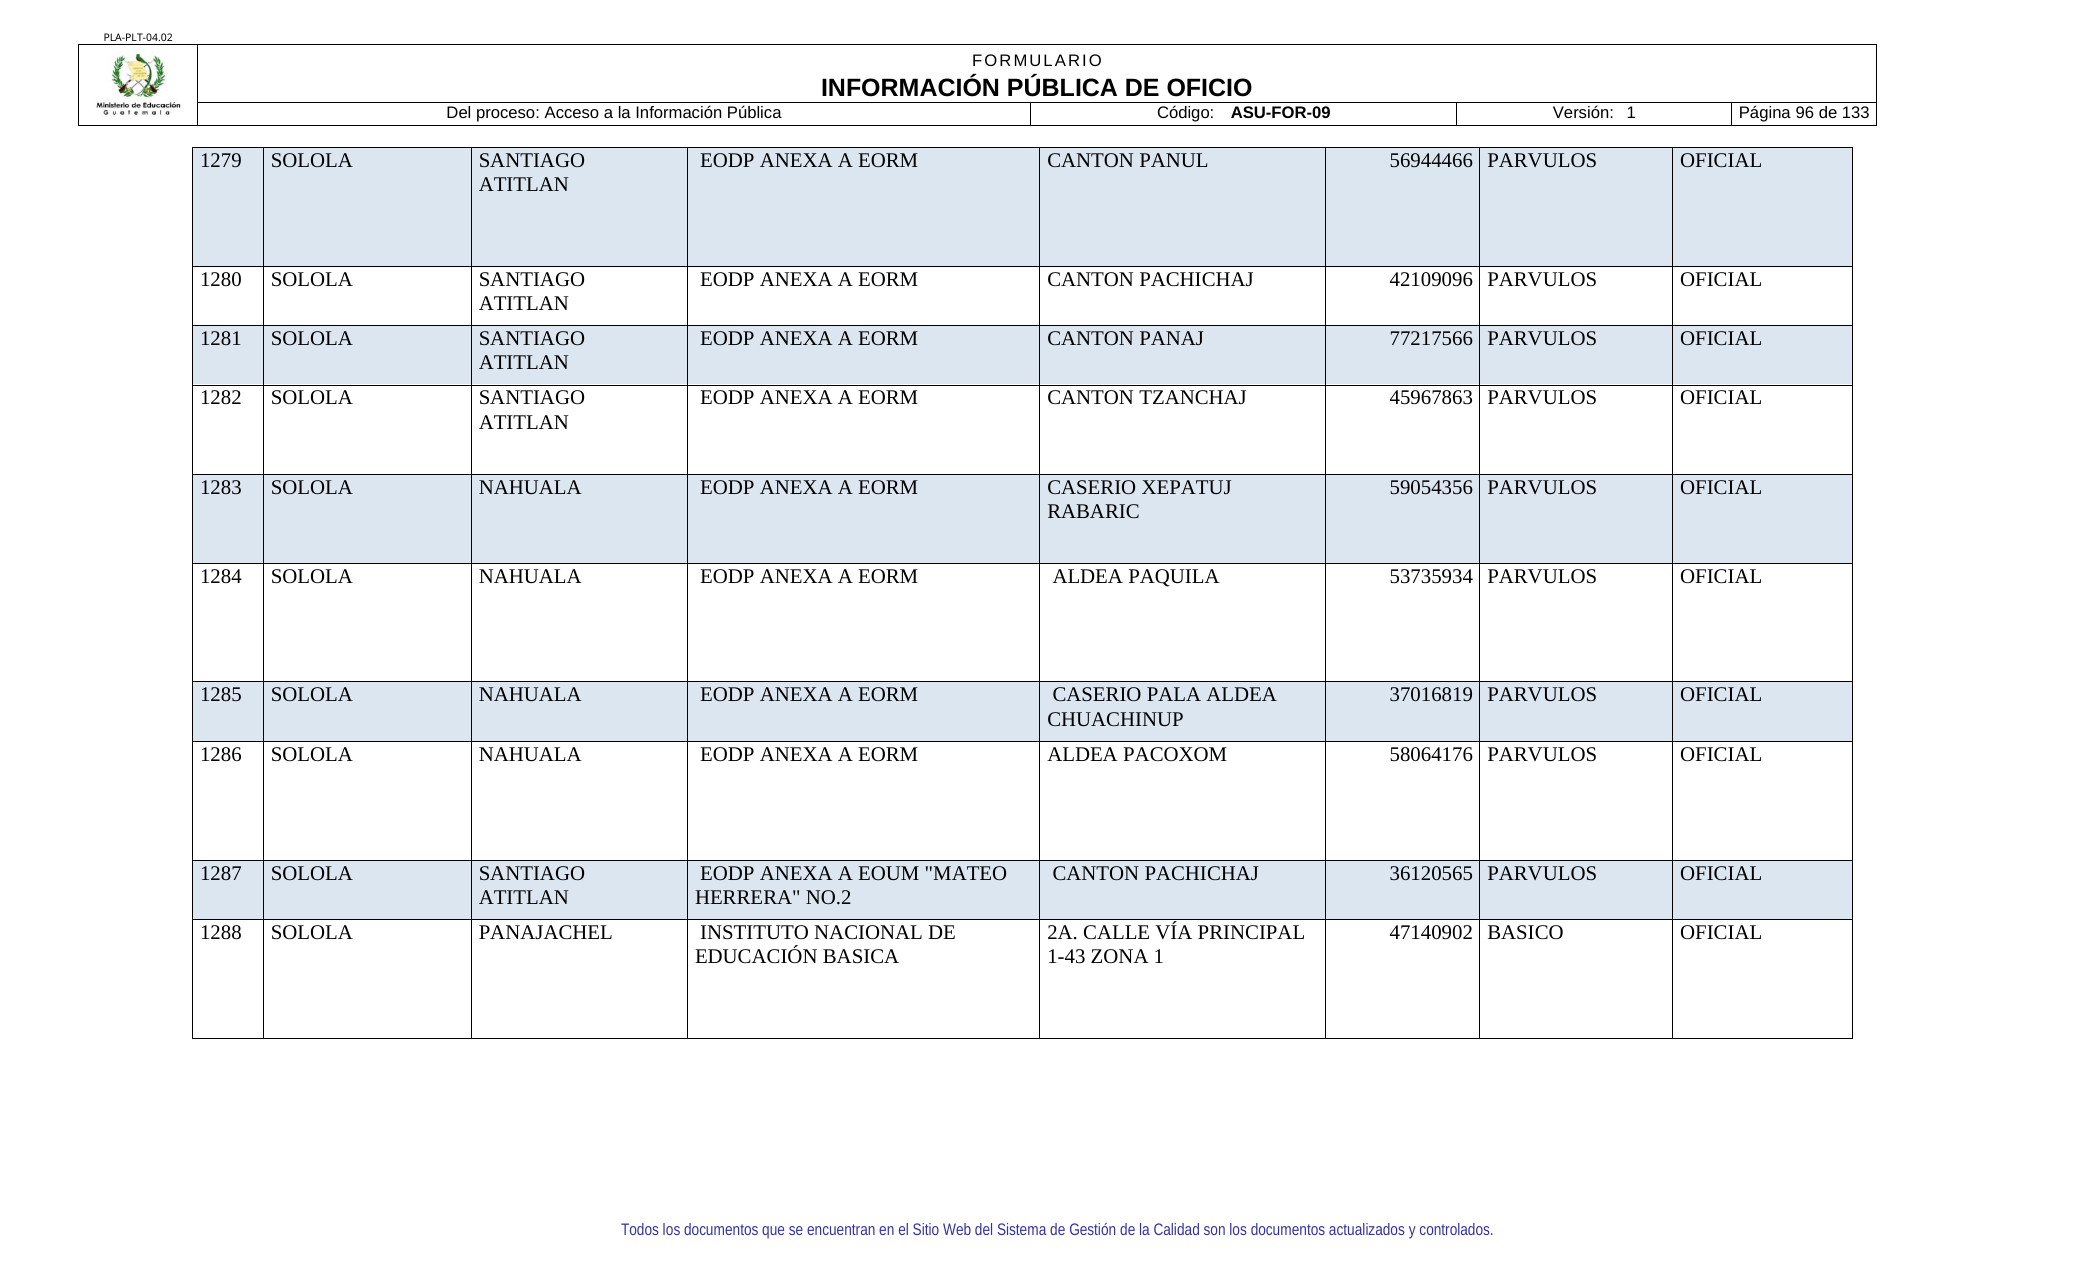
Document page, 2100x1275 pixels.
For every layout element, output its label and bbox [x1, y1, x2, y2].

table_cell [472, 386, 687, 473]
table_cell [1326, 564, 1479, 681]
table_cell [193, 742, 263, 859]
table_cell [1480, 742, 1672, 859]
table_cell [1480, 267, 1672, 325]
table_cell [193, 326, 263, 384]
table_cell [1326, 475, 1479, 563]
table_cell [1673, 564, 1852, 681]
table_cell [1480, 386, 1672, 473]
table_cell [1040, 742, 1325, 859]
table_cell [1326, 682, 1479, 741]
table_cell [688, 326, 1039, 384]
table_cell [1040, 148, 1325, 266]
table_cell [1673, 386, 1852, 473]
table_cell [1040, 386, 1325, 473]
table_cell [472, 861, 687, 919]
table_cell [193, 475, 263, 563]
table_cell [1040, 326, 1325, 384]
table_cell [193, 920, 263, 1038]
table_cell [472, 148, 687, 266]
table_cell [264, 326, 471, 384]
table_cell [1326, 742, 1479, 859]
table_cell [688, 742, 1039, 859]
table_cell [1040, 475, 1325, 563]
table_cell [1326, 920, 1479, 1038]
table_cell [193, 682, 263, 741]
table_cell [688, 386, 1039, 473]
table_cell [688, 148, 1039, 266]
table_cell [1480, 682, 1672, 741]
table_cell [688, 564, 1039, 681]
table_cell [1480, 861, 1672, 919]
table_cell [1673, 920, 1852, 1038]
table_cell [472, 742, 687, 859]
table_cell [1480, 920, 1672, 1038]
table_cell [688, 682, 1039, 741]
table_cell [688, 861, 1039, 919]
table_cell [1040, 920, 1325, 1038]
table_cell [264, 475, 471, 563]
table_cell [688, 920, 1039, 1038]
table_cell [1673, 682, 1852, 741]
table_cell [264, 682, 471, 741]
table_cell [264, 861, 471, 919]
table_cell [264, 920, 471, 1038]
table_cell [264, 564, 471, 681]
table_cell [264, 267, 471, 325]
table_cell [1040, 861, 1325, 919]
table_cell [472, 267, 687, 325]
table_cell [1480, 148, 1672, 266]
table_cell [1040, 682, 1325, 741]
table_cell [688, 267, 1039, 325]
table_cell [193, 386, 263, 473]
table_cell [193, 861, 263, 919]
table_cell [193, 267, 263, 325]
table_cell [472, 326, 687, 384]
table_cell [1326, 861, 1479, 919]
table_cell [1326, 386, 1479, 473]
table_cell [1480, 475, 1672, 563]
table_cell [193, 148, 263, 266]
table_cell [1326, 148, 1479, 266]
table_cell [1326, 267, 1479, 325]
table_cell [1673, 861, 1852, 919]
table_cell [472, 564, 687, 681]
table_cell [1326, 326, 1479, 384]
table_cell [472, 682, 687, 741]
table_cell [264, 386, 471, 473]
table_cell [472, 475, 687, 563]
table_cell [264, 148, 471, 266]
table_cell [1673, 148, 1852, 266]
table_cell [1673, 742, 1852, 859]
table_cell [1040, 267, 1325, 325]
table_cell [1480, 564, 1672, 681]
picture [95, 51, 181, 117]
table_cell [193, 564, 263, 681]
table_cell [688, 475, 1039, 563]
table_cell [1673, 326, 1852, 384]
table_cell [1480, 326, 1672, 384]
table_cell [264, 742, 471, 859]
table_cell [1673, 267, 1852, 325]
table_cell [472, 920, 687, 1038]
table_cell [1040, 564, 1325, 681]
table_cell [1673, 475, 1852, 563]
